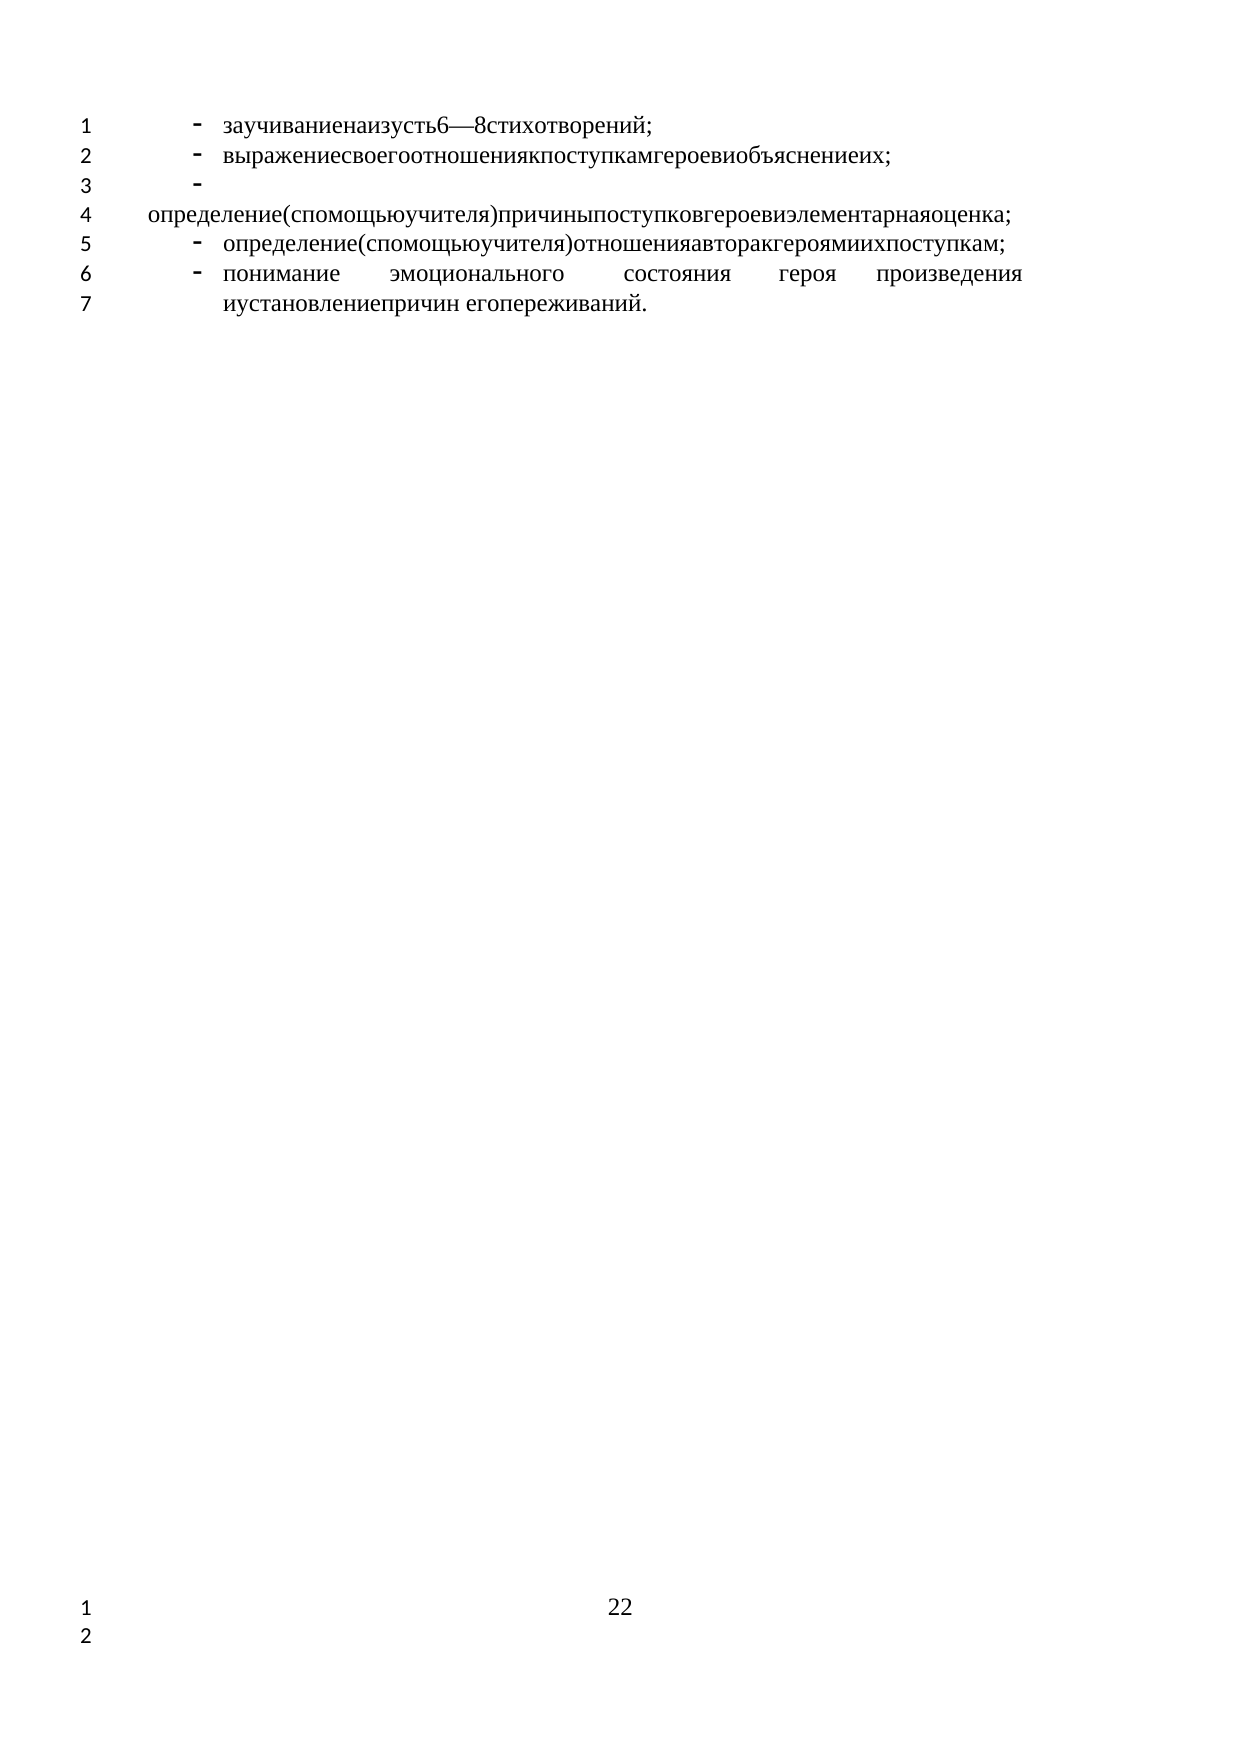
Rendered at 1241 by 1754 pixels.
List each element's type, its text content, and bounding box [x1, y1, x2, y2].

list понимание эмоционального состояния героя произведения иустановлениепричин егопереживаний. [148, 258, 1092, 316]
list определение(спомощьюучителя)отношенияавторакгероямиихпоступкам; [148, 228, 1092, 258]
list определение(спомощьюучителя)причиныпоступковгероевиэлементарнаяоценка; [148, 170, 1092, 228]
list выражениесвоегоотношениякпоступкамгероевиобъяснениеих; [192, 140, 1119, 170]
list заучиваниенаизусть6—8стихотворений; [192, 110, 1119, 140]
